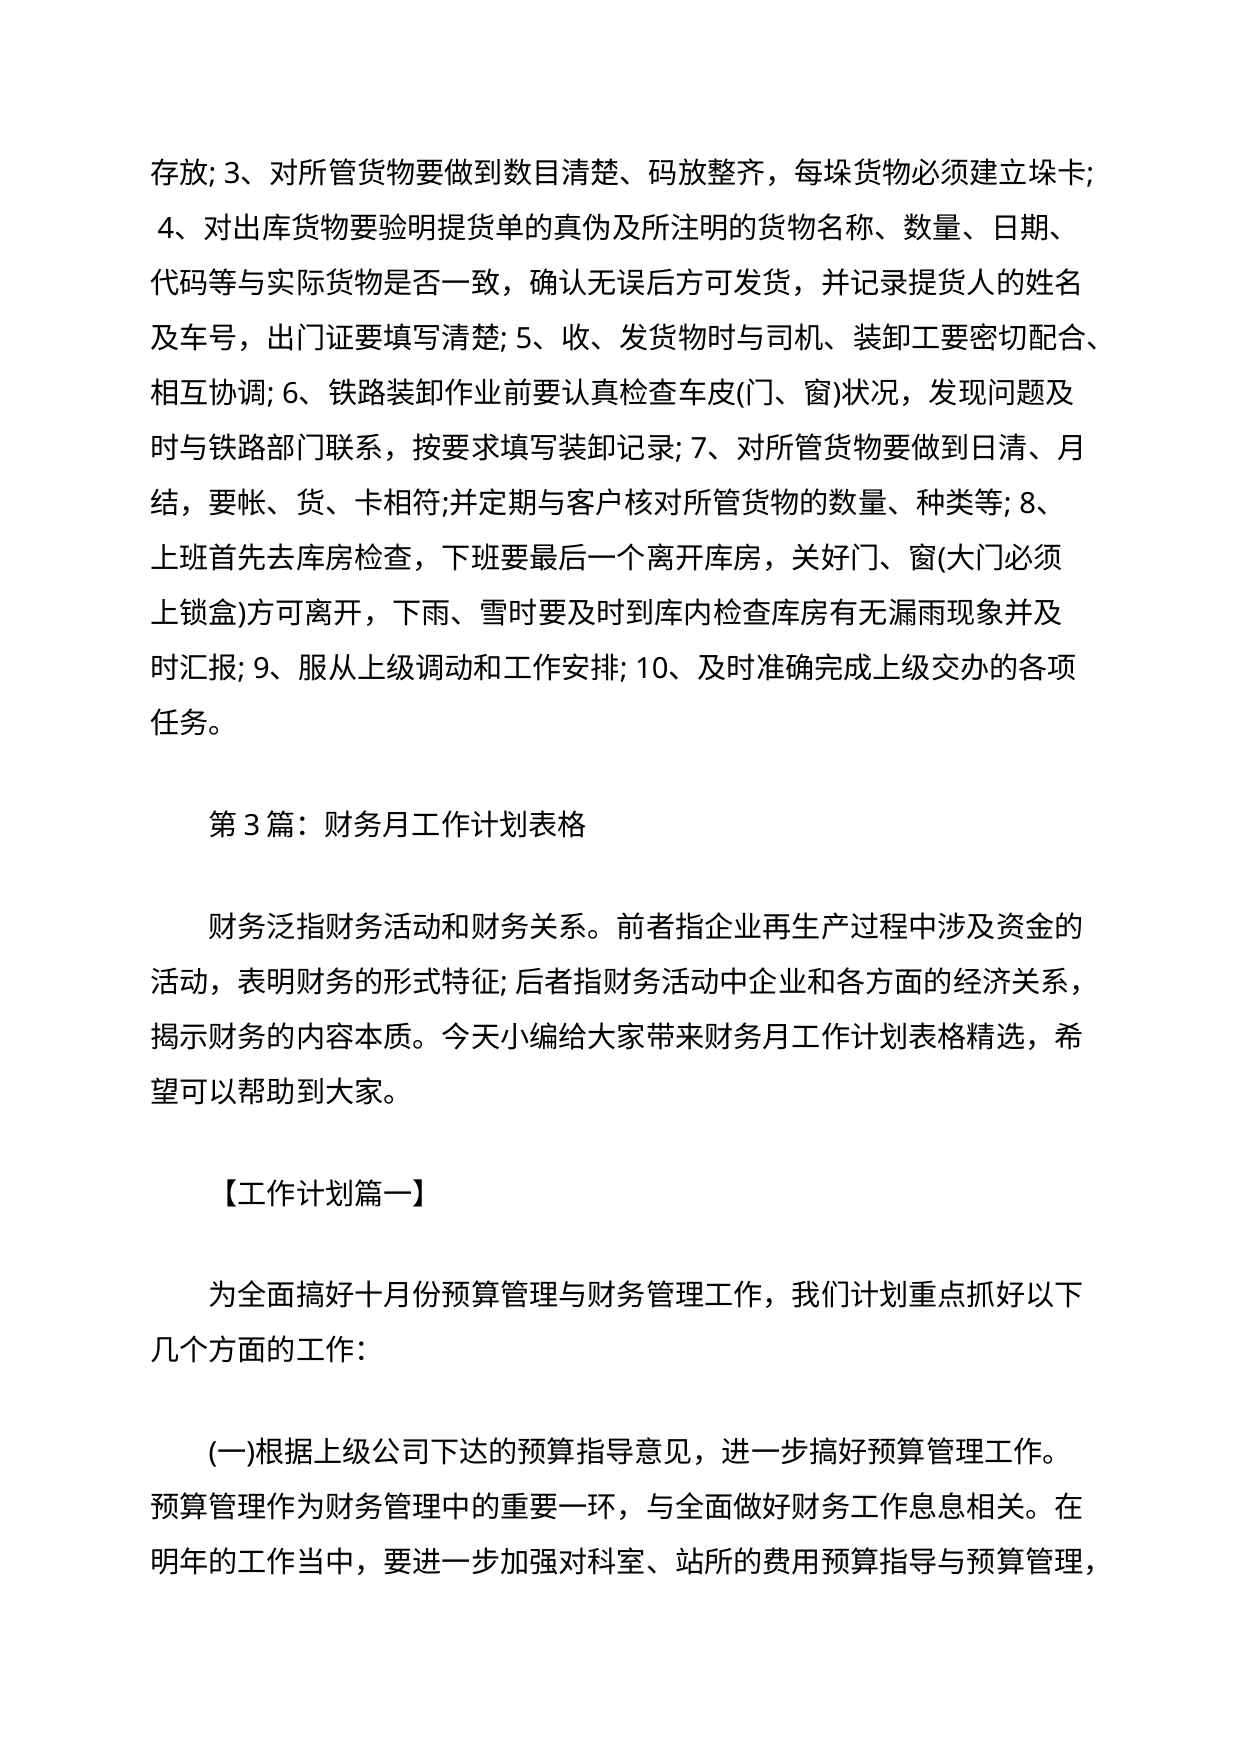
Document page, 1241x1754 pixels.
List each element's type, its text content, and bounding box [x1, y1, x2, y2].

text 为全面搞好十月份预算管理与财务管理工作，我们计划重点抓好以下几个方面的工作： [150, 1272, 1090, 1369]
text 财务泛指财务活动和财务关系。前者指企业再生产过程中涉及资金的活动，表明财务的形式特征; 后者指财务活动中企业和各方面的经济关系，揭示财务的内容本质。今天小编给大家带来财务月工作计划表格精选，希望可以帮助到大家。 [150, 904, 1090, 1111]
text 【工作计划篇一】 [150, 1170, 1090, 1212]
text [150, 150, 1090, 742]
text 第3篇：财务月工作计划表格 [150, 802, 1090, 844]
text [150, 1429, 1090, 1581]
